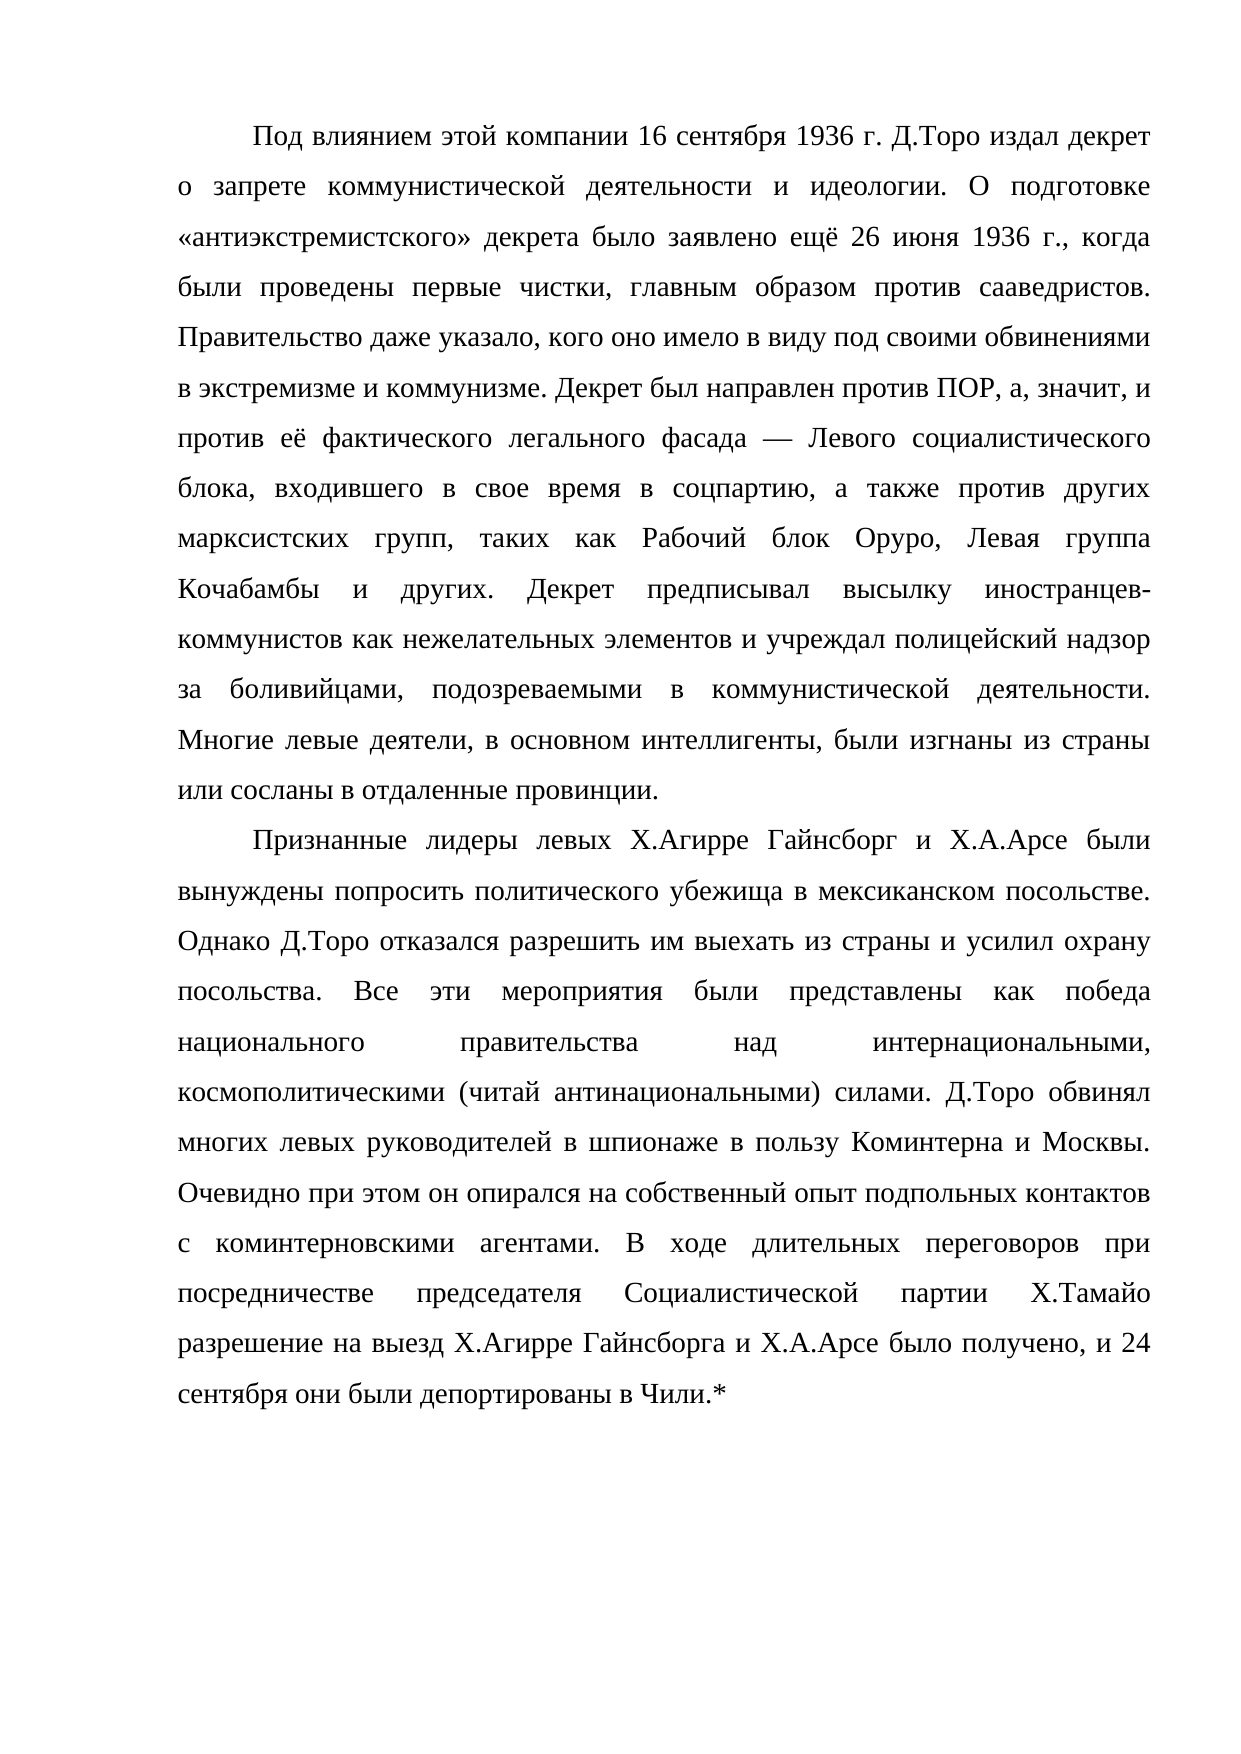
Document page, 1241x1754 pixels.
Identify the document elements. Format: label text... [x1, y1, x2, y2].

text Признанные лидеры левых Х.Агирре Гайнсборг и Х.А.Арсе были вынуждены попросить политического убежища в мексиканском посольстве. Однако Д.Торо отказался разрешить им выехать из страны и усилил охрану посольства. Все эти мероприятия были представлены как победа национального правительства над интернациональными, космополитическими (читай антинациональными) силами. Д.Торо обвинял многих левых руководителей в шпионаже в пользу Коминтерна и Москвы. Очевидно при этом он опирался на собственный опыт подпольных контактов с коминтерновскими агентами. В ходе длительных переговоров при посредничестве председателя Социалистической партии Х.Тамайо разрешение на выезд Х.Агирре Гайнсборга и Х.А.Арсе было получено, и 24 сентября они были депортированы в Чили.* [177, 822, 1152, 1409]
text Под влиянием этой компании 16 сентября 1936 г. Д.Торо издал декрет о запрете коммунистической деятельности и идеологии. О подготовке «антиэкстремистского» декрета было заявлено ещё 26 июня 1936 г., когда были проведены первые чистки, главным образом против сааведристов. Правительство даже указало, кого оно имело в виду под своими обвинениями в экстремизме и коммунизме. Декрет был направлен против ПОР, а, значит, и против её фактического легального фасада — Левого социалистического блока, входившего в свое время в соцпартию, а также против других марксистских групп, таких как Рабочий блок Оруро, Левая группа Кочабамбы и других. Декрет предписывал высылку иностранцев-коммунистов как нежелательных элементов и учреждал полицейский надзор за боливийцами, подозреваемыми в коммунистической деятельности. Многие левые деятели, в основном интеллигенты, были изгнаны из страны или сосланы в отдаленные провинции. [177, 118, 1152, 806]
